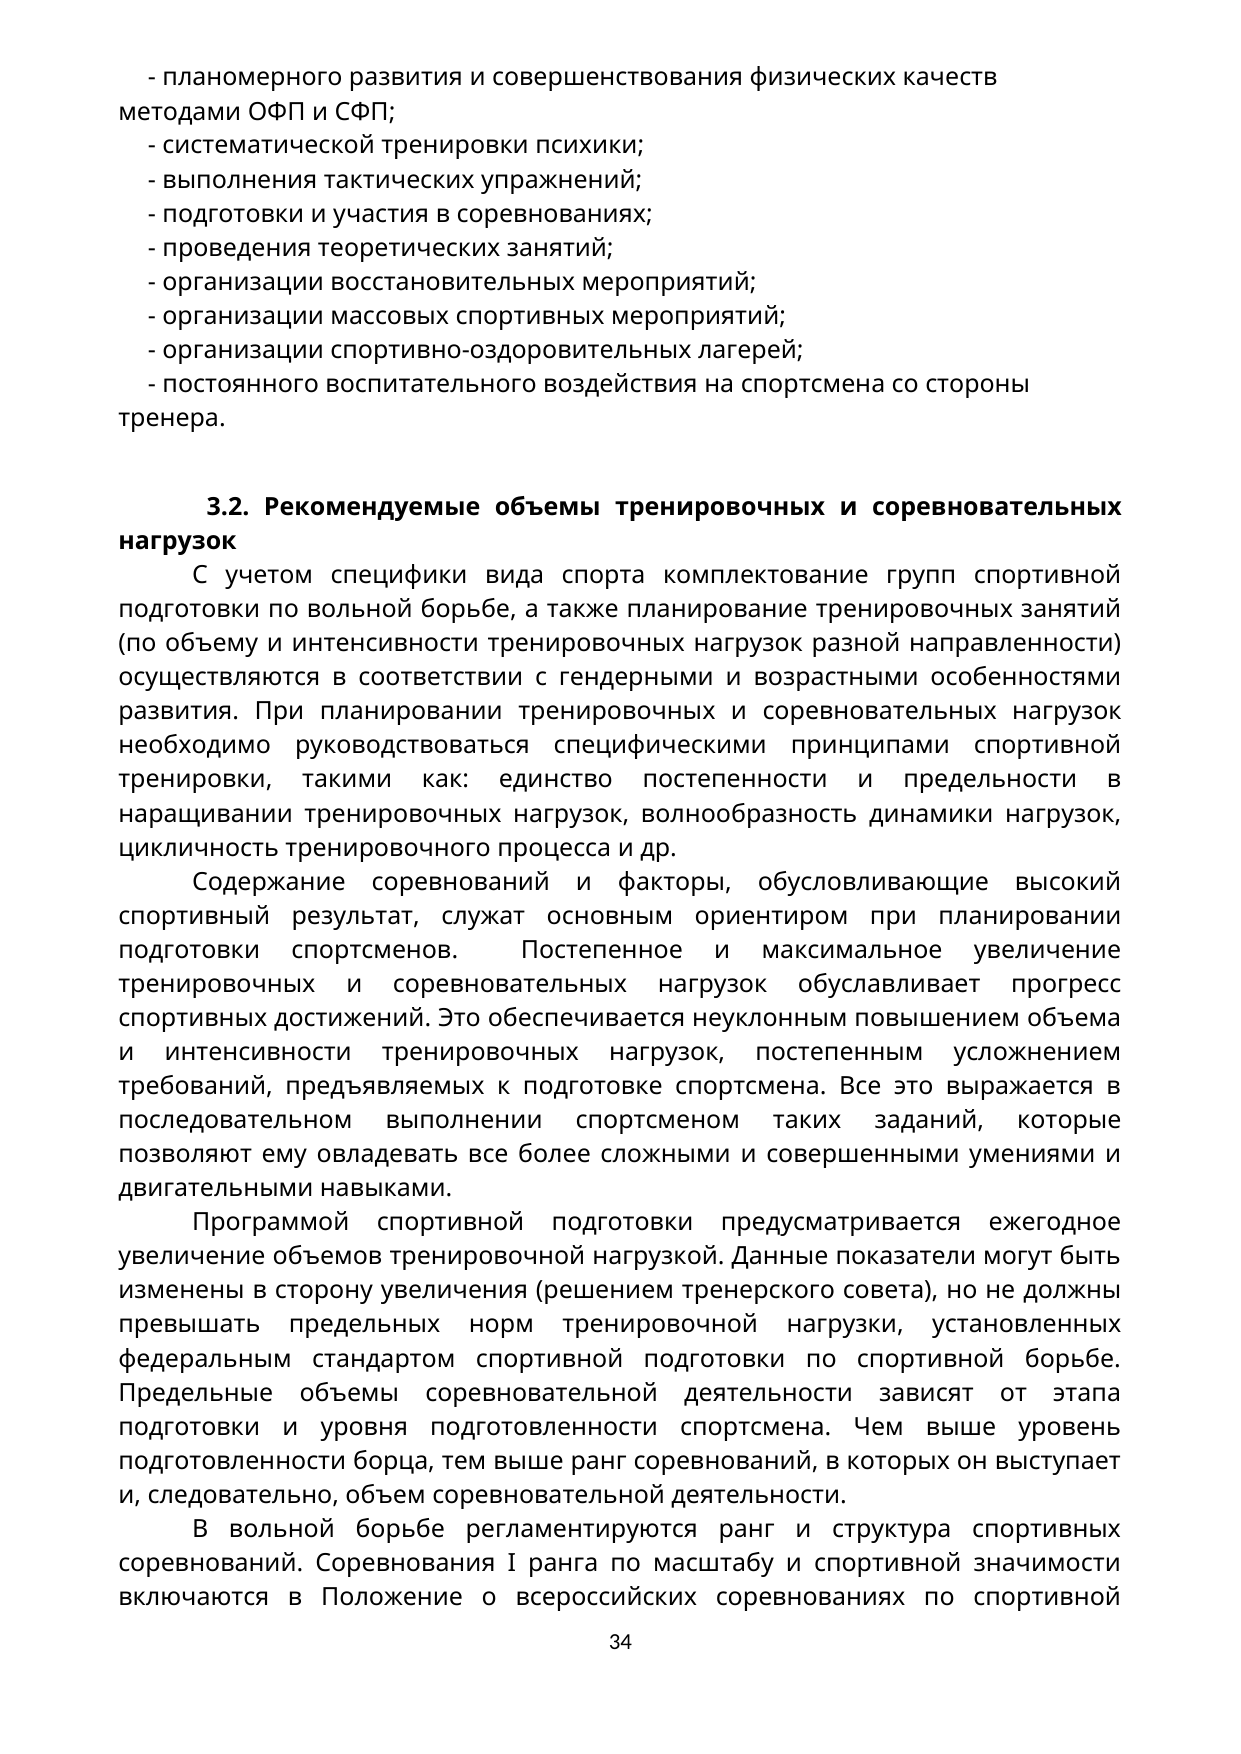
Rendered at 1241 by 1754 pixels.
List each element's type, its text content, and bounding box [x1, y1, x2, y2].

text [118, 1511, 1122, 1613]
text 3.2. Рекомендуемые объемы тренировочных и соревновательных нагрузок [118, 489, 1122, 557]
list - подготовки и участия в соревнованиях; [118, 195, 1122, 229]
text Программой спортивной подготовки предусматривается ежегодное увеличение объемов тренировочной нагрузкой. Данные показатели могут быть изменены в сторону увеличения (решением тренерского совета), но не должны превышать предельных норм тренировочной нагрузки, установленных федеральным стандартом спортивной подготовки по спортивной борьбе. Предельные объемы соревновательной деятельности зависят от этапа подготовки и уровня подготовленности спортсмена. Чем выше уровень подготовленности борца, тем выше ранг соревнований, в которых он выступает и, следовательно, объем соревновательной деятельности. [118, 1204, 1122, 1511]
list - планомерного развития и совершенствования физических качеств методами ОФП и СФП; [118, 59, 1122, 127]
list - систематической тренировки психики; [118, 127, 1122, 161]
list - выполнения тактических упражнений; [118, 161, 1122, 195]
list - проведения теоретических занятий; [118, 229, 1122, 263]
list - организации восстановительных мероприятий; [118, 263, 1122, 297]
text Содержание соревнований и факторы, обусловливающие высокий спортивный результат, служат основным ориентиром при планировании подготовки спортсменов. Постепенное и максимальное увеличение тренировочных и соревновательных нагрузок обуславливает прогресс спортивных достижений. Это обеспечивается неуклонным повышением объема и интенсивности тренировочных нагрузок, постепенным усложнением требований, предъявляемых к подготовке спортсмена. Все это выражается в последовательном выполнении спортсменом таких заданий, которые позволяют ему овладевать все более сложными и совершенными умениями и двигательными навыками. [118, 863, 1122, 1204]
list - постоянного воспитательного воздействия на спортсмена со стороны тренера. [118, 366, 1122, 434]
list - организации спортивно-оздоровительных лагерей; [118, 332, 1122, 366]
list - организации массовых спортивных мероприятий; [118, 297, 1122, 332]
text С учетом специфики вида спорта комплектование групп спортивной подготовки по вольной борьбе, а также планирование тренировочных занятий (по объему и интенсивности тренировочных нагрузок разной направленности) осуществляются в соответствии с гендерными и возрастными особенностями развития. При планировании тренировочных и соревновательных нагрузок необходимо руководствоваться специфическими принципами спортивной тренировки, такими как: единство постепенности и предельности в наращивании тренировочных нагрузок, волнообразность динамики нагрузок, цикличность тренировочного процесса и др. [118, 557, 1122, 863]
